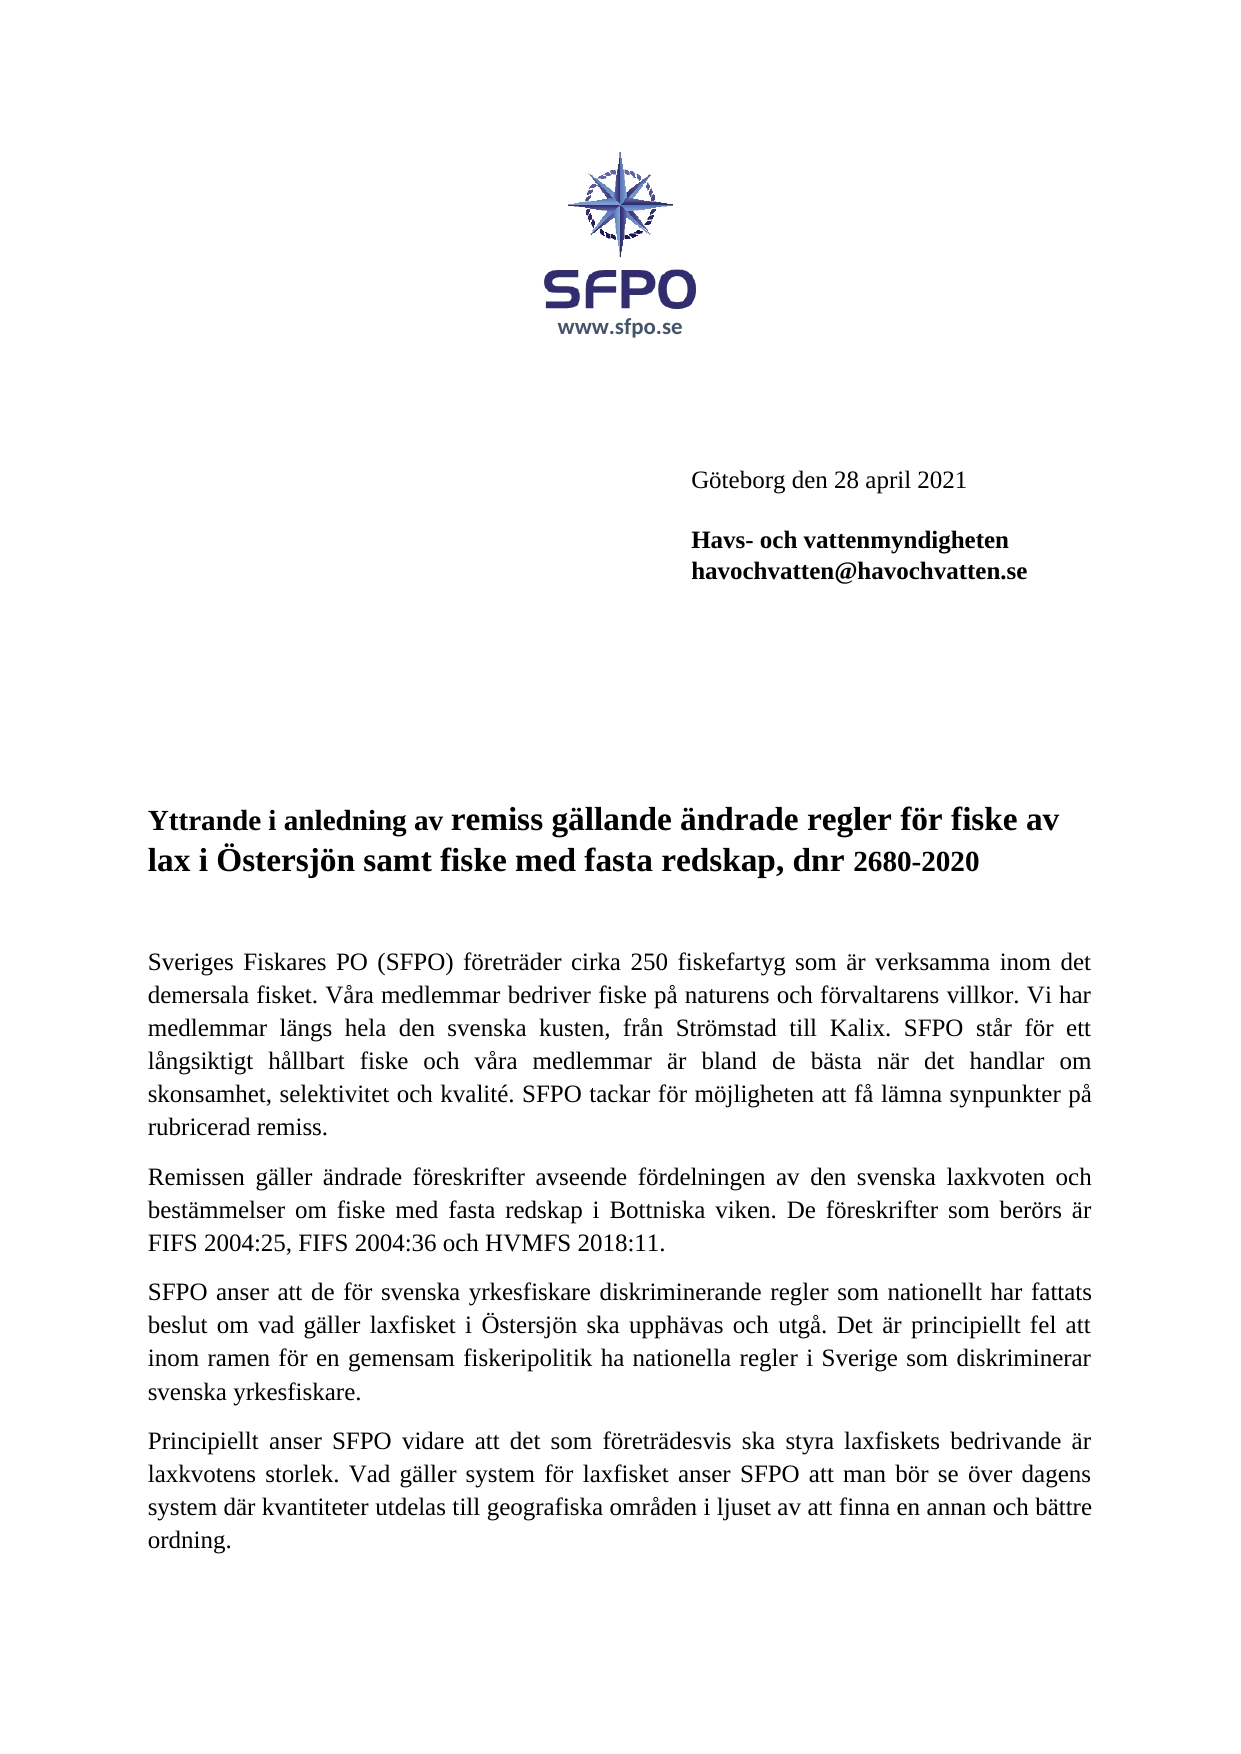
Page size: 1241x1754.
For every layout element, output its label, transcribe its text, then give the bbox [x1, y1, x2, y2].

text havochvatten@havochvatten.se [148, 556, 1093, 585]
text Göteborg den 28 april 2021 [148, 465, 1093, 493]
text SFPO anser att de för svenska yrkesfiskare diskriminerande regler som nationellt har fattats beslut om vad gäller laxfisket i Östersjön ska upphävas och utgå. Det är principiellt fel att inom ramen för en gemensam fiskeripolitik ha nationella regler i Sverige som diskriminerar svenska yrkesfiskare. [148, 1277, 1093, 1405]
text www.sfpo.se [148, 312, 1093, 340]
text Principiellt anser SFPO vidare att det som företrädesvis ska styra laxfiskets bedrivande är laxkvotens storlek. Vad gäller system för laxfisket anser SFPO att man bör se över dagens system där kvantiteter utdelas till geografiska områden i ljuset av att finna en annan och bättre ordning. [148, 1426, 1093, 1554]
picture [538, 147, 702, 311]
text Havs- och vattenmyndigheten [148, 526, 1093, 554]
text Sveriges Fiskares PO (SFPO) företräder cirka 250 fiskefartyg som är verksamma inom det demersala fisket. Våra medlemmar bedriver fiske på naturens och förvaltarens villkor. Vi har medlemmar längs hela den svenska kusten, från Strömstad till Kalix. SFPO står för ett långsiktigt hållbart fiske och våra medlemmar är bland de bästa när det handlar om skonsamhet, selektivitet och kvalité. SFPO tackar för möjligheten att få lämna synpunkter på rubricerad remiss. [148, 947, 1093, 1141]
text Yttrande i anledning av remiss gällande ändrade regler för fiske av lax i Östersjön samt fiske med fasta redskap, dnr 2680-2020 [148, 799, 1093, 878]
text Remissen gäller ändrade föreskrifter avseende fördelningen av den svenska laxkvoten och bestämmelser om fiske med fasta redskap i Bottniska viken. De föreskrifter som berörs är FIFS 2004:25, FIFS 2004:36 och HVMFS 2018:11. [148, 1162, 1093, 1257]
